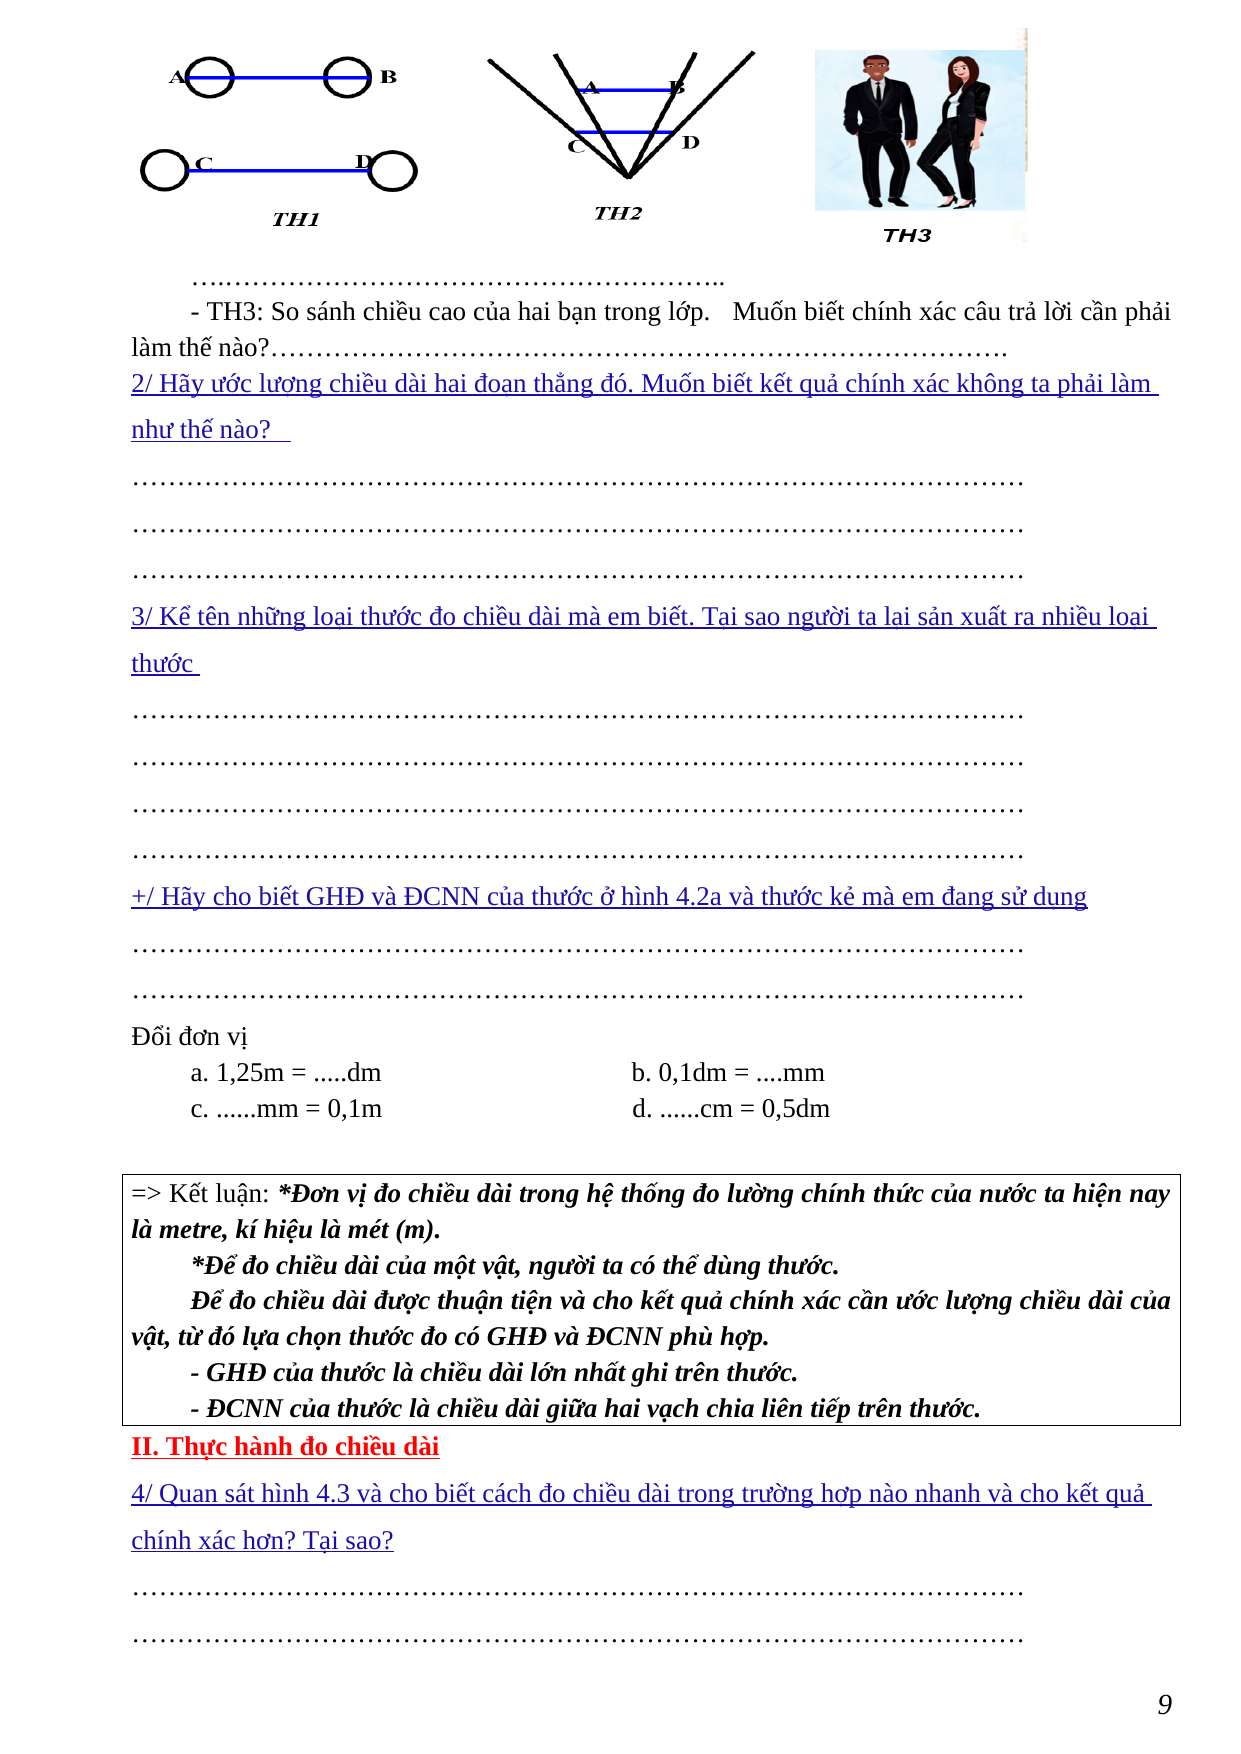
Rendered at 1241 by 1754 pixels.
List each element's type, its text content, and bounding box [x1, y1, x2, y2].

text - GHĐ của thước là chiều dài lớn nhất ghi trên thước. [123, 1353, 1180, 1387]
text => Kết luận: *Đơn vị đo chiều dài trong hệ thống đo lường chính thức của nước ta hiện nay là metre, kí hiệu là mét (m). [123, 1175, 1180, 1244]
text ……………………………………………………………………………………… [131, 507, 1172, 538]
text - ĐCNN của thước là chiều dài giữa hai vạch chia liên tiếp trên thước. [123, 1388, 1180, 1425]
text ……………………………………………………………………………………… [131, 554, 1172, 585]
text ……………………………………………………………………………………… [131, 974, 1172, 1005]
text c. ......mm = 0,1m d. ......cm = 0,5dm [131, 1092, 1172, 1123]
text a. 1,25m = .....dm b. 0,1dm = ....mm [131, 1056, 1172, 1087]
text ……………………………………………………………………………………… [131, 740, 1172, 771]
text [131, 1571, 1172, 1602]
text ….……………………………………………….. [131, 260, 1172, 291]
text ……………………………………………………………………………………… [131, 834, 1172, 865]
text ……………………………………………………………………………………… [131, 787, 1172, 818]
text - TH3: So sánh chiều cao của hai bạn trong lớp. Muốn biết chính xác câu trả lời cần phải làm thế nào?………………………………………………………………………. [131, 296, 1172, 362]
text ……………………………………………………………………………………… [131, 927, 1172, 958]
text 3/ Kể tên những loại thước đo chiều dài mà em biết. Tại sao người ta lại sản xuất ra nhiều loại thước [131, 600, 1172, 678]
text II. Thực hành đo chiều dài [131, 1431, 1172, 1462]
picture [131, 28, 1028, 255]
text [131, 1617, 1172, 1648]
text +/ Hãy cho biết GHĐ và ĐCNN của thước ở hình 4.2a và thước kẻ mà em đang sử dụng [131, 880, 1172, 911]
text Để đo chiều dài được thuận tiện và cho kết quả chính xác cần ước lượng chiều dài của vật, từ đó lựa chọn thước đo có GHĐ và ĐCNN phù hợp. [123, 1281, 1180, 1351]
text Đổi đơn vị [131, 1020, 1172, 1051]
text 2/ Hãy ước lượng chiều dài hai đoạn thẳng đó. Muốn biết kết quả chính xác không ta phải làm như thế nào? [131, 367, 1172, 445]
text ……………………………………………………………………………………… [131, 694, 1172, 725]
text *Để đo chiều dài của một vật, người ta có thể dùng thước. [123, 1246, 1180, 1280]
text 4/ Quan sát hình 4.3 và cho biết cách đo chiều dài trong trường hợp nào nhanh và cho kết quả chính xác hơn? Tại sao? [131, 1477, 1172, 1555]
text ……………………………………………………………………………………… [131, 460, 1172, 491]
